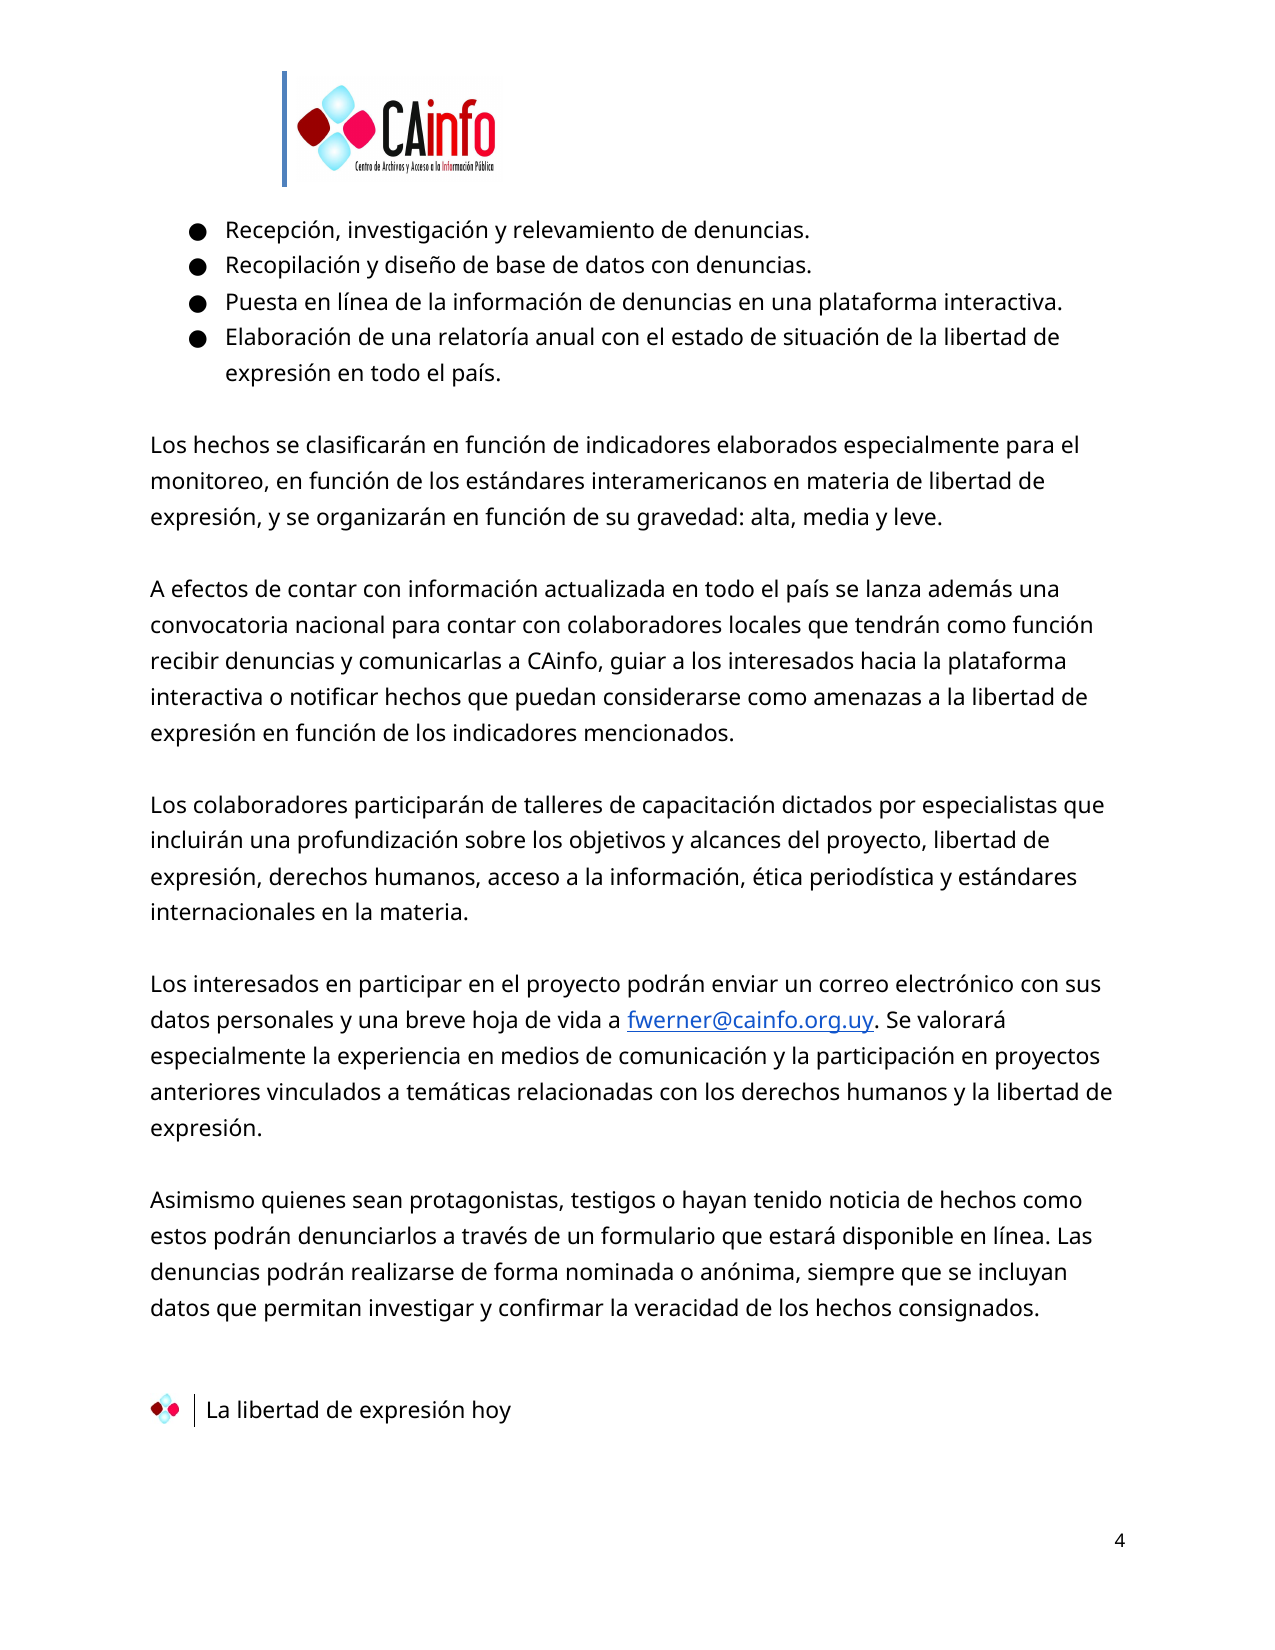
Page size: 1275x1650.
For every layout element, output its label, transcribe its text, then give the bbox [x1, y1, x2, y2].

text Los colaboradores participarán de talleres de capacitación dictados por especialistas que incluirán una profundización sobre los objetivos y alcances del proyecto, libertad de expresión, derechos humanos, acceso a la información, ética periodística y estándares internacionales en la materia. [150, 788, 1125, 928]
picture [150, 1393, 179, 1424]
text Asimismo quienes sean protagonistas, testigos o hayan tenido noticia de hechos como estos podrán denunciarlos a través de un formulario que estará disponible en línea. Las denuncias podrán realizarse de forma nominada o anónima, siempre que se incluyan datos que permitan investigar y confirmar la veracidad de los hechos consignados. [150, 1184, 1125, 1323]
text A efectos de contar con información actualizada en todo el país se lanza además una convocatoria nacional para contar con colaboradores locales que tendrán como función recibir denuncias y comunicarlas a CAinfo, guiar a los interesados hacia la plataforma interactiva o notificar hechos que puedan considerarse como amenazas a la libertad de expresión en función de los indicadores mencionados. [150, 573, 1125, 748]
picture [296, 76, 503, 182]
table_header [139, 1394, 194, 1427]
table_header La libertad de expresión hoy [195, 1394, 1039, 1427]
list Recopilación y diseño de base de datos con denuncias. [188, 249, 1125, 281]
list Puesta en línea de la información de denuncias en una plataforma interactiva. [188, 285, 1125, 317]
list Recepción, investigación y relevamiento de denuncias. [188, 213, 1125, 245]
text Los interesados en participar en el proyecto podrán enviar un correo electrónico con sus datos personales y una breve hoja de vida a fwerner@cainfo.org.uy. Se valorará especialmente la experiencia en medios de comunicación y la participación en proyectos anteriores vinculados a temáticas relacionadas con los derechos humanos y la libertad de expresión. [150, 968, 1125, 1143]
text Los hechos se clasificarán en función de indicadores elaborados especialmente para el monitoreo, en función de los estándares interamericanos en materia de libertad de expresión, y se organizarán en función de su gravedad: alta, media y leve. [150, 429, 1125, 532]
list Elaboración de una relatoría anual con el estado de situación de la libertad de expresión en todo el país. [188, 321, 1125, 388]
